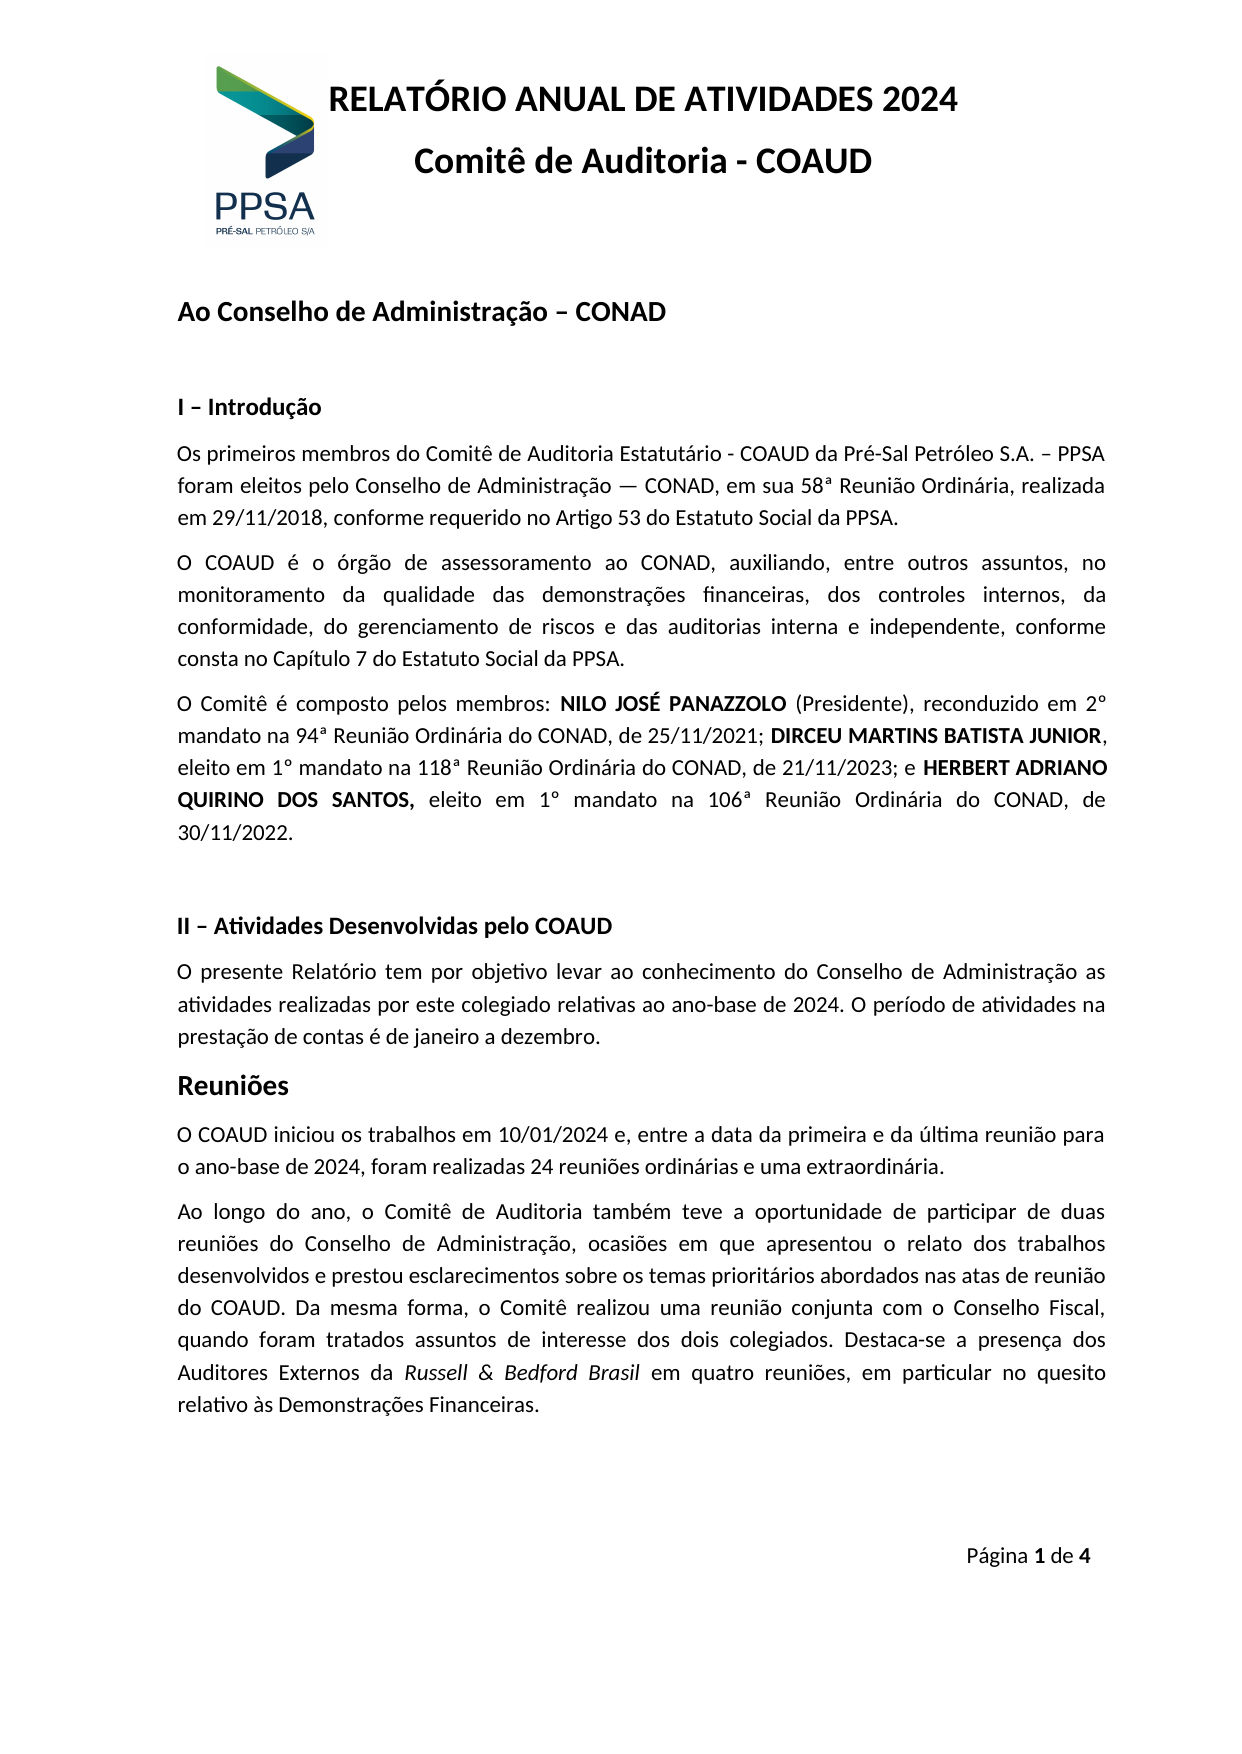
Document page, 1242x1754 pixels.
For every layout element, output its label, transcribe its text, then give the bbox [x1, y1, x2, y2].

text II – Atividades Desenvolvidas pelo COAUD [177, 910, 1107, 941]
text Ao Conselho de Administração – CONAD [177, 293, 1107, 329]
text O presente Relatório tem por objetivo levar ao conhecimento do Conselho de Administração as atividades realizadas por este colegiado relativas ao ano-base de 2024. O período de atividades na prestação de contas é de janeiro a dezembro. [177, 957, 1107, 1050]
text Os primeiros membros do Comitê de Auditoria Estatutário - COAUD da Pré-Sal Petróleo S.A. – PPSA foram eleitos pelo Conselho de Administração — CONAD, em sua 58ª Reunião Ordinária, realizada em 29/11/2018, conforme requerido no Artigo 53 do Estatuto Social da PPSA. [177, 439, 1107, 531]
text I – Introdução [177, 391, 1107, 422]
text O Comitê é composto pelos membros: NILO JOSÉ PANAZZOLO (Presidente), reconduzido em 2º mandato na 94ª Reunião Ordinária do CONAD, de 25/11/2021; DIRCEU MARTINS BATISTA JUNIOR, eleito em 1º mandato na 118ª Reunião Ordinária do CONAD, de 21/11/2023; e HERBERT ADRIANO QUIRINO DOS SANTOS, eleito em 1º mandato na 106ª Reunião Ordinária do CONAD, de 30/11/2022. [177, 689, 1107, 846]
text O COAUD iniciou os trabalhos em 10/01/2024 e, entre a data da primeira e da última reunião para o ano-base de 2024, foram realizadas 24 reuniões ordinárias e uma extraordinária. [177, 1120, 1107, 1180]
text O COAUD é o órgão de assessoramento ao CONAD, auxiliando, entre outros assuntos, no monitoramento da qualidade das demonstrações financeiras, dos controles internos, da conformidade, do gerenciamento de riscos e das auditorias interna e independente, conforme consta no Capítulo 7 do Estatuto Social da PPSA. [177, 548, 1107, 672]
text Ao longo do ano, o Comitê de Auditoria também teve a oportunidade de participar de duas reuniões do Conselho de Administração, ocasiões em que apresentou o relato dos trabalhos desenvolvidos e prestou esclarecimentos sobre os temas prioritários abordados nas atas de reunião do COAUD. Da mesma forma, o Comitê realizou uma reunião conjunta com o Conselho Fiscal, quando foram tratados assuntos de interesse dos dois colegiados. Destaca-se a presença dos Auditores Externos da Russell & Bedford Brasil em quatro reuniões, em particular no quesito relativo às Demonstrações Financeiras. [177, 1197, 1107, 1418]
text Reuniões [177, 1067, 1107, 1102]
picture [203, 53, 328, 249]
